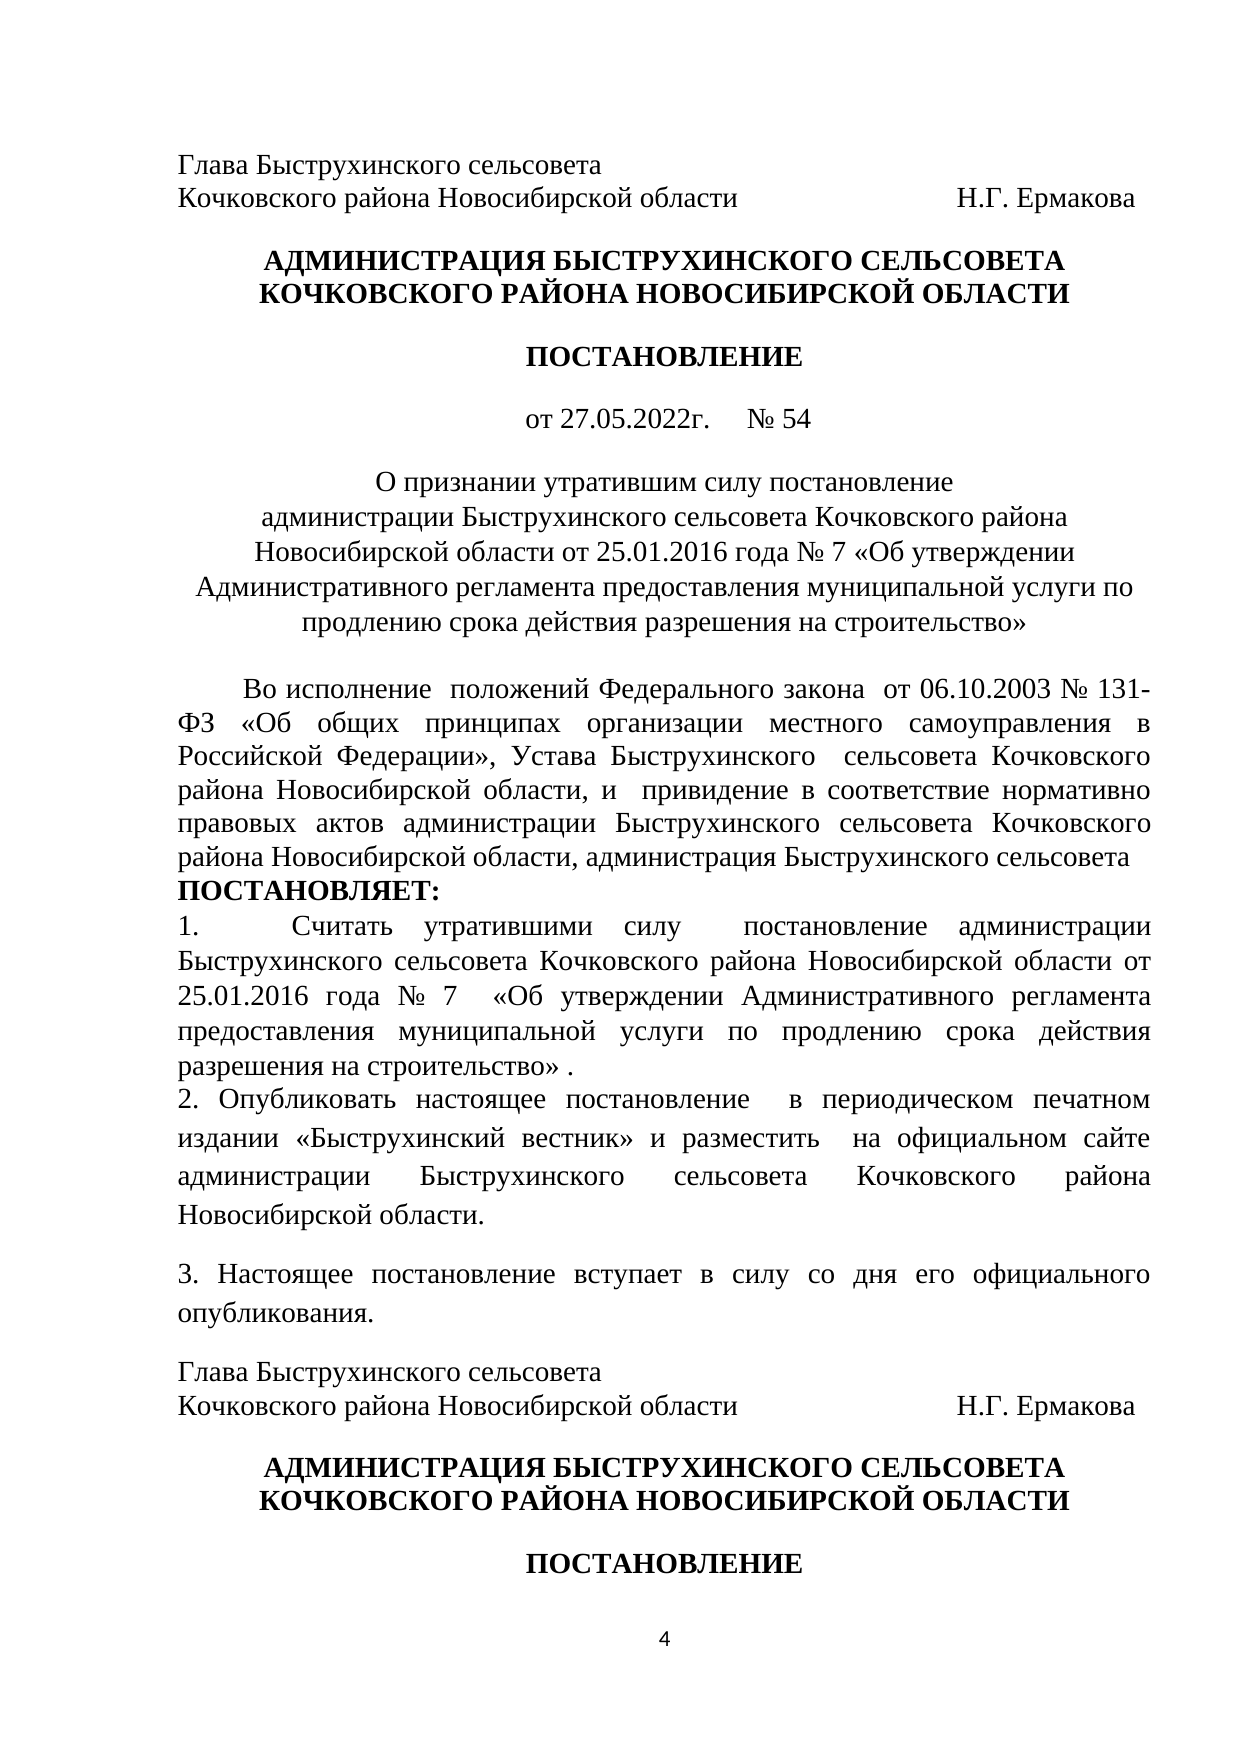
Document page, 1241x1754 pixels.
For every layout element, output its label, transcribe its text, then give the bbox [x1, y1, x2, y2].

text Кочковского района Новосибирской области Н.Г. Ермакова [177, 1388, 1152, 1421]
text 2. Опубликовать настоящее постановление в периодическом печатном издании «Быструхинский вестник» и разместить на официальном сайте администрации Быструхинского сельсовета Кочковского района Новосибирской области. [177, 1081, 1152, 1230]
text Кочковского района Новосибирской области Н.Г. Ермакова [177, 180, 1152, 214]
text Во исполнение положений Федерального закона от 06.10.2003 № 131-ФЗ «Об общих принципах организации местного самоуправления в Российской Федерации», Устава Быструхинского сельсовета Кочковского района Новосибирской области, и привидение в соответствие нормативно правовых актов администрации Быструхинского сельсовета Кочковского района Новосибирской области, администрация Быструхинского сельсовета [177, 671, 1152, 873]
text от 27.05.2022г. № 54 [177, 402, 1152, 435]
text О признании утратившим силу постановление [177, 464, 1152, 498]
text администрации Быструхинского сельсовета Кочковского района Новосибирской области от 25.01.2016 года № 7 «Об утверждении Административного регламента предоставления муниципальной услуги по продлению срока действия разрешения на строительство» [177, 498, 1152, 638]
text КОЧКОВСКОГО РАЙОНА НОВОСИБИРСКОЙ ОБЛАСТИ [177, 1483, 1152, 1517]
text АДМИНИСТРАЦИЯ БЫСТРУХИНСКОГО СЕЛЬСОВЕТА [177, 243, 1152, 276]
text ПОСТАНОВЛЯЕТ: [177, 873, 1152, 906]
text 1. Считать утратившими силу постановление администрации Быструхинского сельсовета Кочковского района Новосибирской области от 25.01.2016 года № 7 «Об утверждении Административного регламента предоставления муниципальной услуги по продлению срока действия разрешения на строительство» . [177, 906, 1152, 1081]
text КОЧКОВСКОГО РАЙОНА НОВОСИБИРСКОЙ ОБЛАСТИ [177, 276, 1152, 310]
text ПОСТАНОВЛЕНИЕ [177, 339, 1152, 372]
text АДМИНИСТРАЦИЯ БЫСТРУХИНСКОГО СЕЛЬСОВЕТА [177, 1450, 1152, 1483]
text Глава Быструхинского сельсовета [177, 1354, 1152, 1388]
text ПОСТАНОВЛЕНИЕ [177, 1546, 1152, 1580]
text Глава Быструхинского сельсовета [177, 147, 1152, 180]
text 3. Настоящее постановление вступает в силу со дня его официального опубликования. [177, 1256, 1152, 1328]
